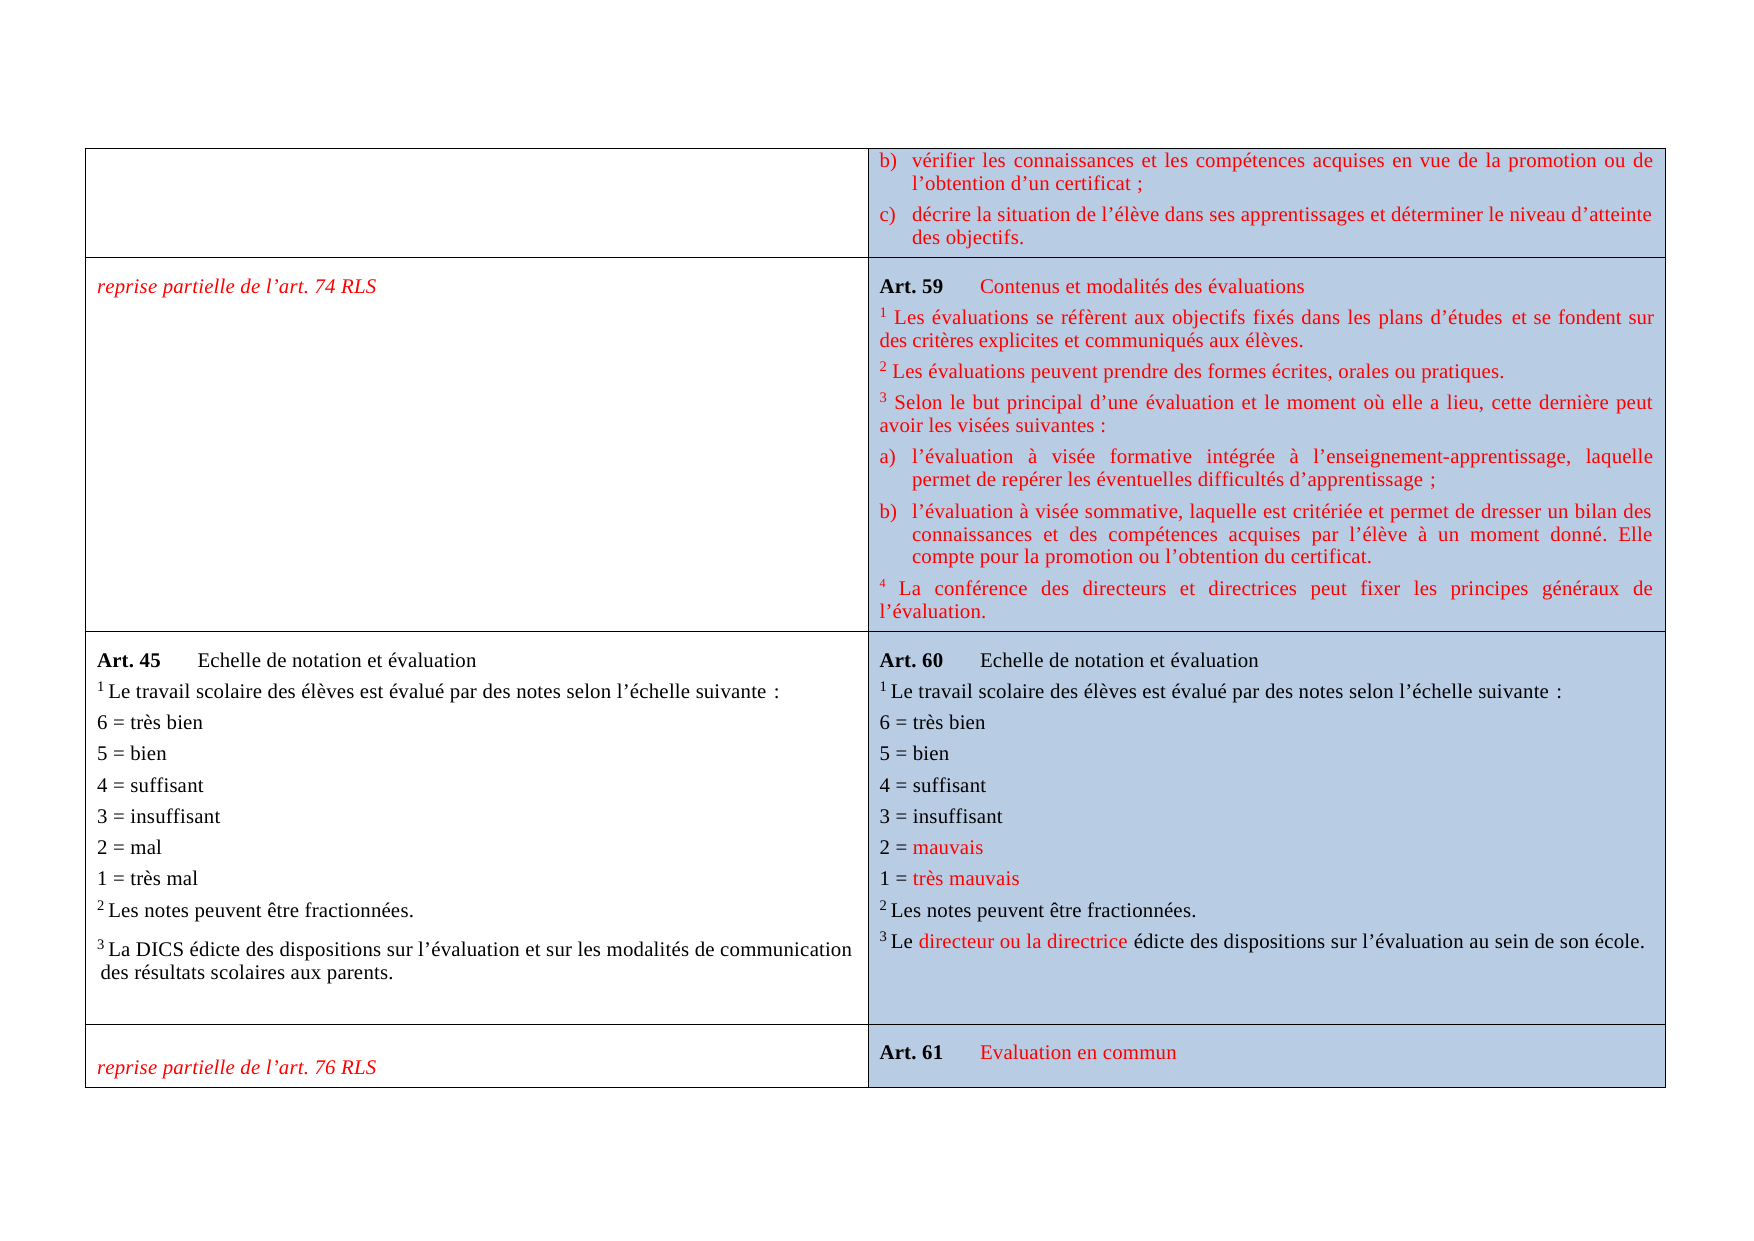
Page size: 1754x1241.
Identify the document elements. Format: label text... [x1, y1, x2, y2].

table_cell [869, 149, 1665, 257]
table_cell reprise partielle de l’art. 74 RLS [86, 258, 868, 631]
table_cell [869, 1025, 1665, 1087]
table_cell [86, 149, 868, 257]
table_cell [86, 1025, 868, 1087]
table_cell Art. 45 Echelle de notation et évaluation 1 Le travail scolaire des élèves est évalué par des notes selon l’échelle suivante : 6 = très bien 5 = bien 4 = suffisant 3 = insuffisant 2 = mal 1 = très mal 2 Les notes peuvent être fractionnées. 3 La DICS édicte des dispositions sur l’évaluation et sur les modalités de communication des résultats scolaires aux parents. [86, 632, 868, 1024]
table_cell Art. 60 Echelle de notation et évaluation 1 Le travail scolaire des élèves est évalué par des notes selon l’échelle suivante : 6 = très bien 5 = bien 4 = suffisant 3 = insuffisant 2 = mauvais 1 = très mauvais 2 Les notes peuvent être fractionnées. 3 Le directeur ou la directrice édicte des dispositions sur l’évaluation au sein de son école. [869, 632, 1665, 1024]
table_cell Art. 59 Contenus et modalités des évaluations 1 Les évaluations se réfèrent aux objectifs fixés dans les plans d’études et se fondent sur des critères explicites et communiqués aux élèves. 2 Les évaluations peuvent prendre des formes écrites, orales ou pratiques. 3 Selon le but principal d’une évaluation et le moment où elle a lieu, cette dernière peut avoir les visées suivantes : a) l’évaluation à visée formative intégrée à l’enseignement-apprentissage, laquelle permet de repérer les éventuelles difficultés d’apprentissage ; b) l’évaluation à visée sommative, laquelle est critériée et permet de dresser un bilan des connaissances et des compétences acquises par l’élève à un moment donné. Elle compte pour la promotion ou l’obtention du certificat. 4 La conférence des directeurs et directrices peut fixer les principes généraux de l’évaluation. [869, 258, 1665, 631]
